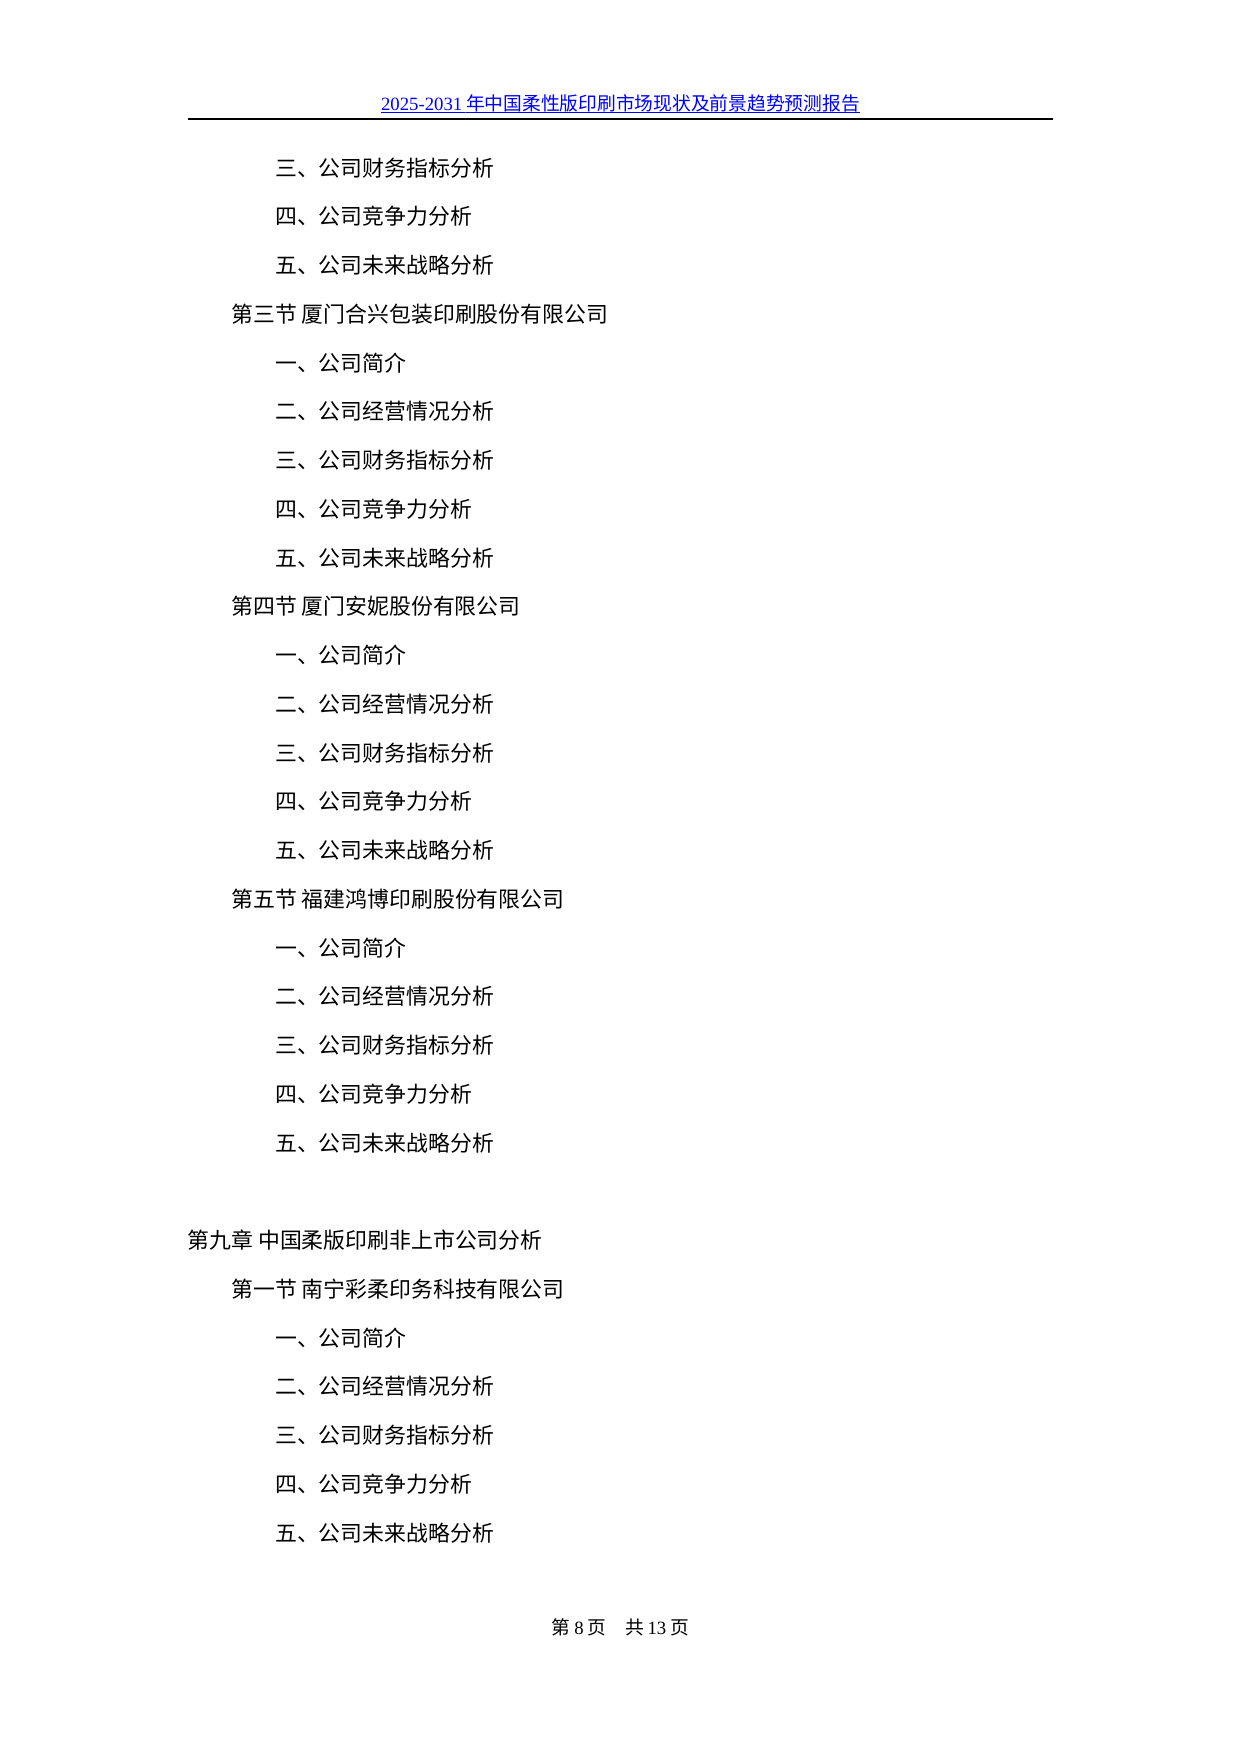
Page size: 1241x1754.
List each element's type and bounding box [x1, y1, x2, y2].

text [187, 150, 1053, 1548]
